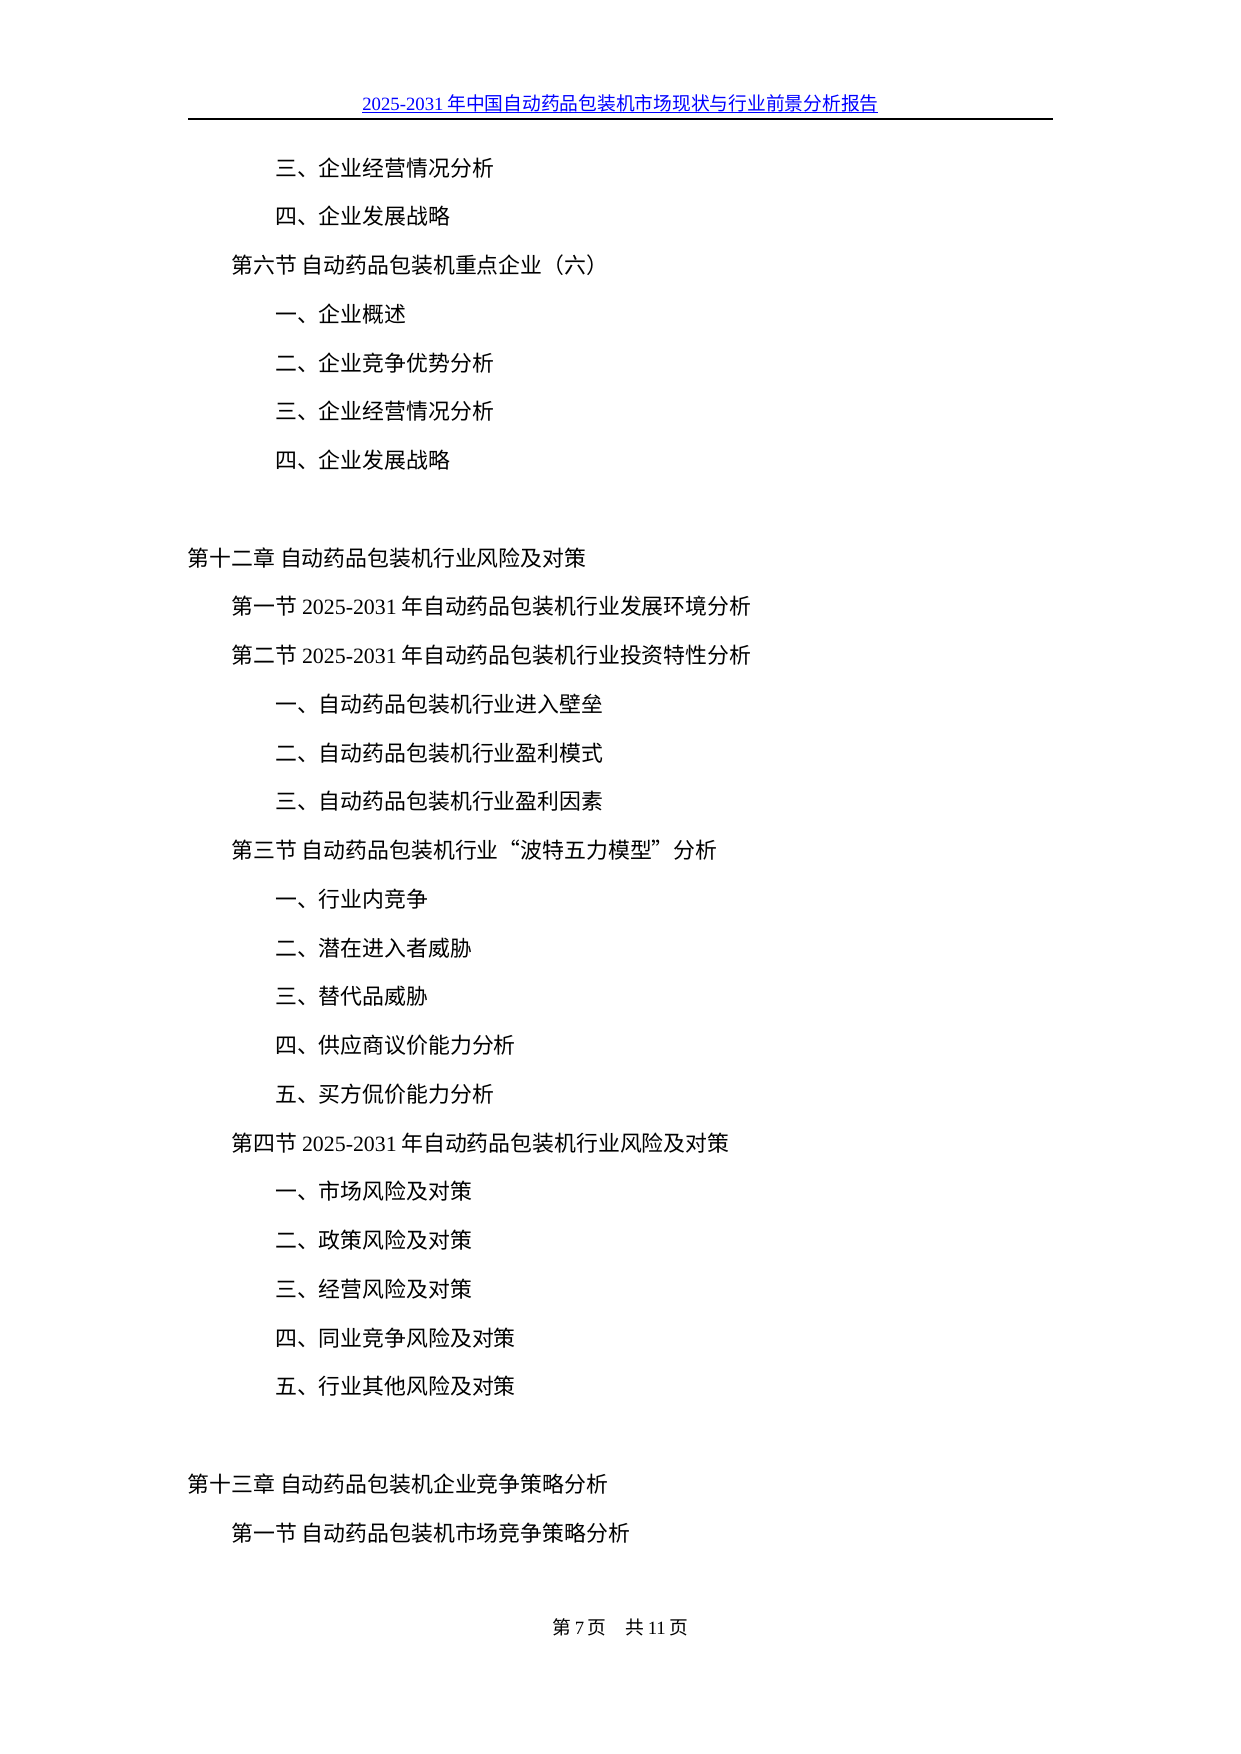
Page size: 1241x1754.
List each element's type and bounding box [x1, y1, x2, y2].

text [187, 150, 1053, 1548]
